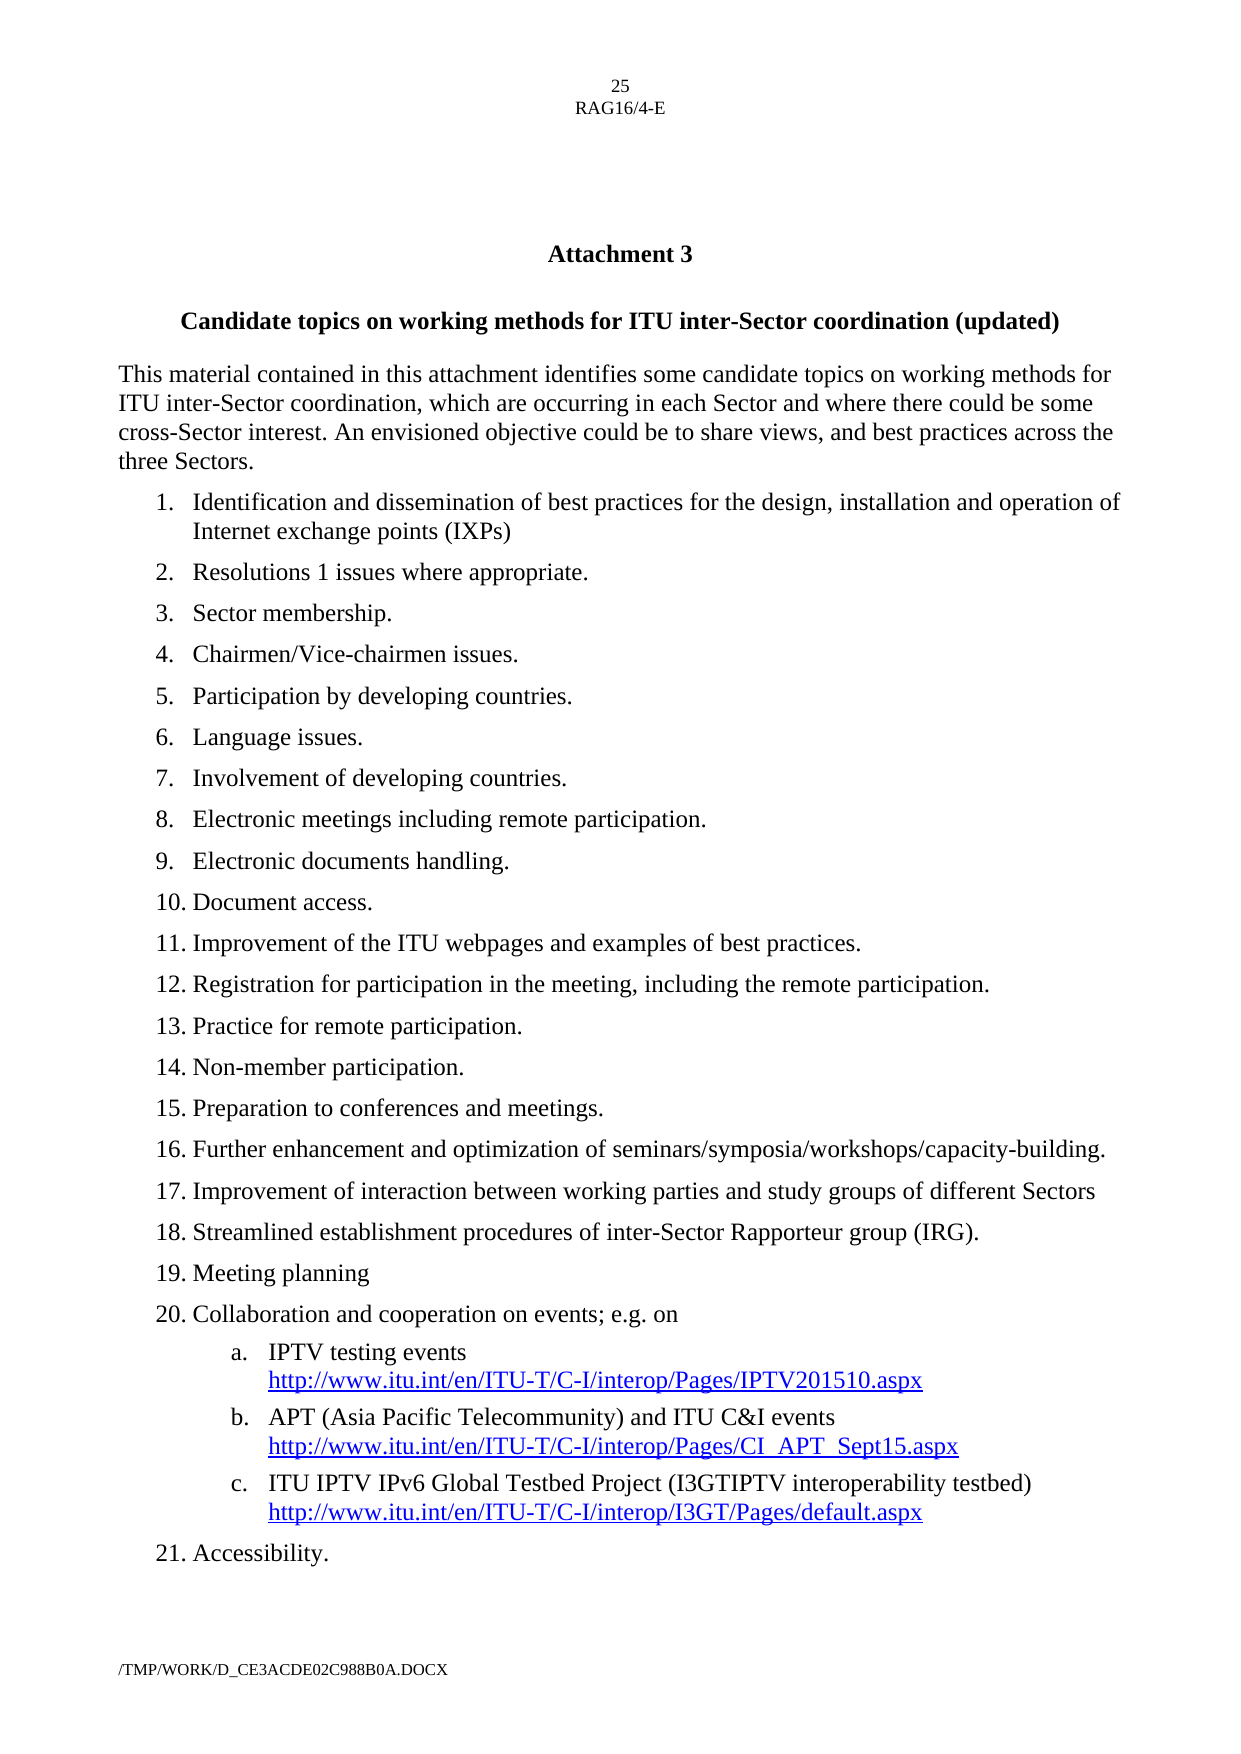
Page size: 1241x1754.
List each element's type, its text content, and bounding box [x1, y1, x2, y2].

list Improvement of the ITU webpages and examples of best practices. [155, 928, 1122, 957]
list Improvement of interaction between working parties and study groups of different Sectors [155, 1176, 1122, 1204]
list IPTV testing events [231, 1337, 1122, 1365]
list Registration for participation in the meeting, including the remote participation. [155, 969, 1122, 998]
list Electronic documents handling. [155, 846, 1122, 874]
list Preparation to conferences and meetings. [155, 1093, 1122, 1122]
list Involvement of developing countries. [155, 763, 1122, 792]
list Practice for remote participation. [155, 1011, 1122, 1039]
list Electronic meetings including remote participation. [155, 804, 1122, 833]
list Identification and dissemination of best practices for the design, installation and operation of Internet exchange points (IXPs) [155, 487, 1122, 544]
list APT (Asia Pacific Telecommunity) and ITU C&I events [231, 1402, 1122, 1431]
list Sector membership. [155, 598, 1122, 627]
list Participation by developing countries. [155, 681, 1122, 709]
list Accessibility. [155, 1538, 1122, 1567]
list Collaboration and cooperation on events; e.g. on [155, 1299, 1122, 1328]
list Non-member participation. [155, 1052, 1122, 1081]
list Streamlined establishment procedures of inter-Sector Rapporteur group (IRG). [155, 1217, 1122, 1246]
list Further enhancement and optimization of seminars/symposia/workshops/capacity-building. [155, 1134, 1122, 1163]
subtitle Attachment 3 [118, 239, 1122, 268]
list ITU IPTV IPv6 Global Testbed Project (I3GTIPTV interoperability testbed) [231, 1468, 1122, 1497]
list Meeting planning [155, 1258, 1122, 1287]
list http://www.itu.int/en/ITU-T/C-I/interop/Pages/CI_APT_Sept15.aspx [268, 1431, 1122, 1460]
list Resolutions 1 issues where appropriate. [155, 557, 1122, 586]
list http://www.itu.int/en/ITU-T/C-I/interop/I3GT/Pages/default.aspx [268, 1497, 1122, 1526]
list Chairmen/Vice-chairmen issues. [155, 639, 1122, 668]
title This material contained in this attachment identifies some candidate topics on working methods for ITU inter-Sector coordination, which are occurring in each Sector and where there could be some cross-Sector interest. An envisioned objective could be to share views, and best practices across the three Sectors. [118, 359, 1122, 474]
list http://www.itu.int/en/ITU-T/C-I/interop/Pages/IPTV201510.aspx [268, 1365, 1122, 1394]
list Document access. [155, 887, 1122, 916]
list Language issues. [155, 722, 1122, 751]
subtitle Candidate topics on working methods for ITU inter-Sector coordination (updated) [118, 306, 1122, 334]
